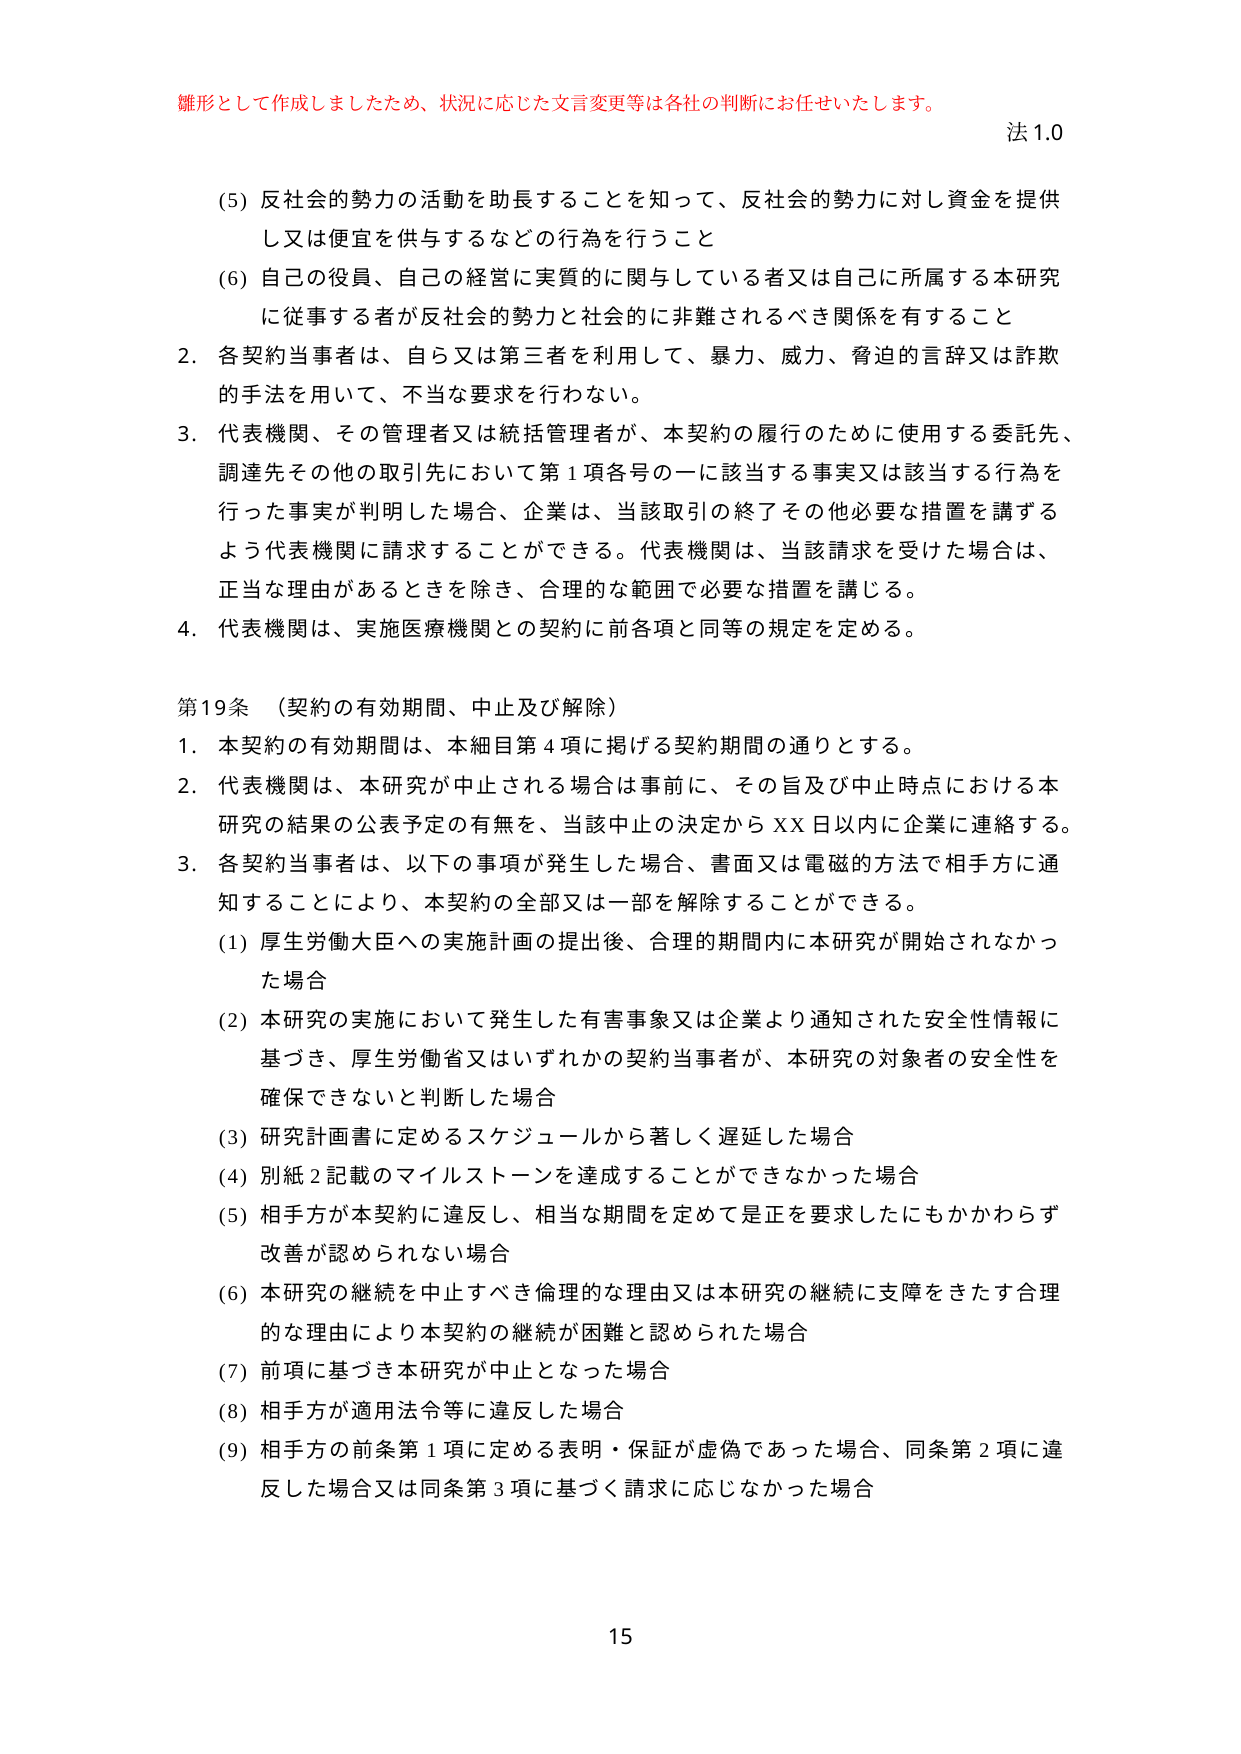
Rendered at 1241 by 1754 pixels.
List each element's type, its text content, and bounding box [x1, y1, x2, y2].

list 代表機関、その管理者又は統括管理者が、本契約の履行のために使用する委託先、調達先その他の取引先において第1項各号の一に該当する事実又は該当する行為を行った事実が判明した場合、企業は、当該取引の終了その他必要な措置を講ずるよう代表機関に請求することができる。代表機関は、当該請求を受けた場合は、正当な理由があるときを除き、合理的な範囲で必要な措置を講じる。 [177, 413, 1063, 608]
list 前項に基づき本研究が中止となった場合 [218, 1350, 1063, 1389]
list 自己の役員、自己の経営に実質的に関与している者又は自己に所属する本研究に従事する者が反社会的勢力と社会的に非難されるべき関係を有すること [218, 257, 1063, 335]
list 代表機関は、本研究が中止される場合は事前に、その旨及び中止時点における本研究の結果の公表予定の有無を、当該中止の決定からXX日以内に企業に連絡する。 [177, 764, 1063, 843]
list （契約の有効期間、中止及び解除） [177, 686, 1063, 725]
list 各契約当事者は、自ら又は第三者を利用して、暴力、威力、脅迫的言辞又は詐欺的手法を用いて、不当な要求を行わない。 [177, 335, 1063, 413]
list 各契約当事者は、以下の事項が発生した場合、書面又は電磁的方法で相手方に通知することにより、本契約の全部又は一部を解除することができる。 [177, 843, 1063, 921]
list 研究計画書に定めるスケジュールから著しく遅延した場合 [218, 1116, 1063, 1155]
list 厚生労働大臣への実施計画の提出後、合理的期間内に本研究が開始されなかった場合 [218, 921, 1063, 999]
list 本契約の有効期間は、本細目第4項に掲げる契約期間の通りとする。 [177, 725, 1063, 764]
list 相手方の前条第1項に定める表明・保証が虚偽であった場合、同条第2項に違反した場合又は同条第3項に基づく請求に応じなかった場合 [218, 1428, 1063, 1507]
list 別紙2記載のマイルストーンを達成することができなかった場合 [218, 1155, 1063, 1194]
list 代表機関は、実施医療機関との契約に前各項と同等の規定を定める。 [177, 608, 1063, 647]
list 本研究の実施において発生した有害事象又は企業より通知された安全性情報に基づき、厚生労働省又はいずれかの契約当事者が、本研究の対象者の安全性を確保できないと判断した場合 [218, 999, 1063, 1116]
list 本研究の継続を中止すべき倫理的な理由又は本研究の継続に支障をきたす合理的な理由により本契約の継続が困難と認められた場合 [218, 1272, 1063, 1350]
list 相手方が適用法令等に違反した場合 [218, 1389, 1063, 1428]
list 反社会的勢力の活動を助長することを知って、反社会的勢力に対し資金を提供し又は便宜を供与するなどの行為を行うこと [218, 178, 1063, 257]
list 相手方が本契約に違反し、相当な期間を定めて是正を要求したにもかかわらず改善が認められない場合 [218, 1194, 1063, 1272]
